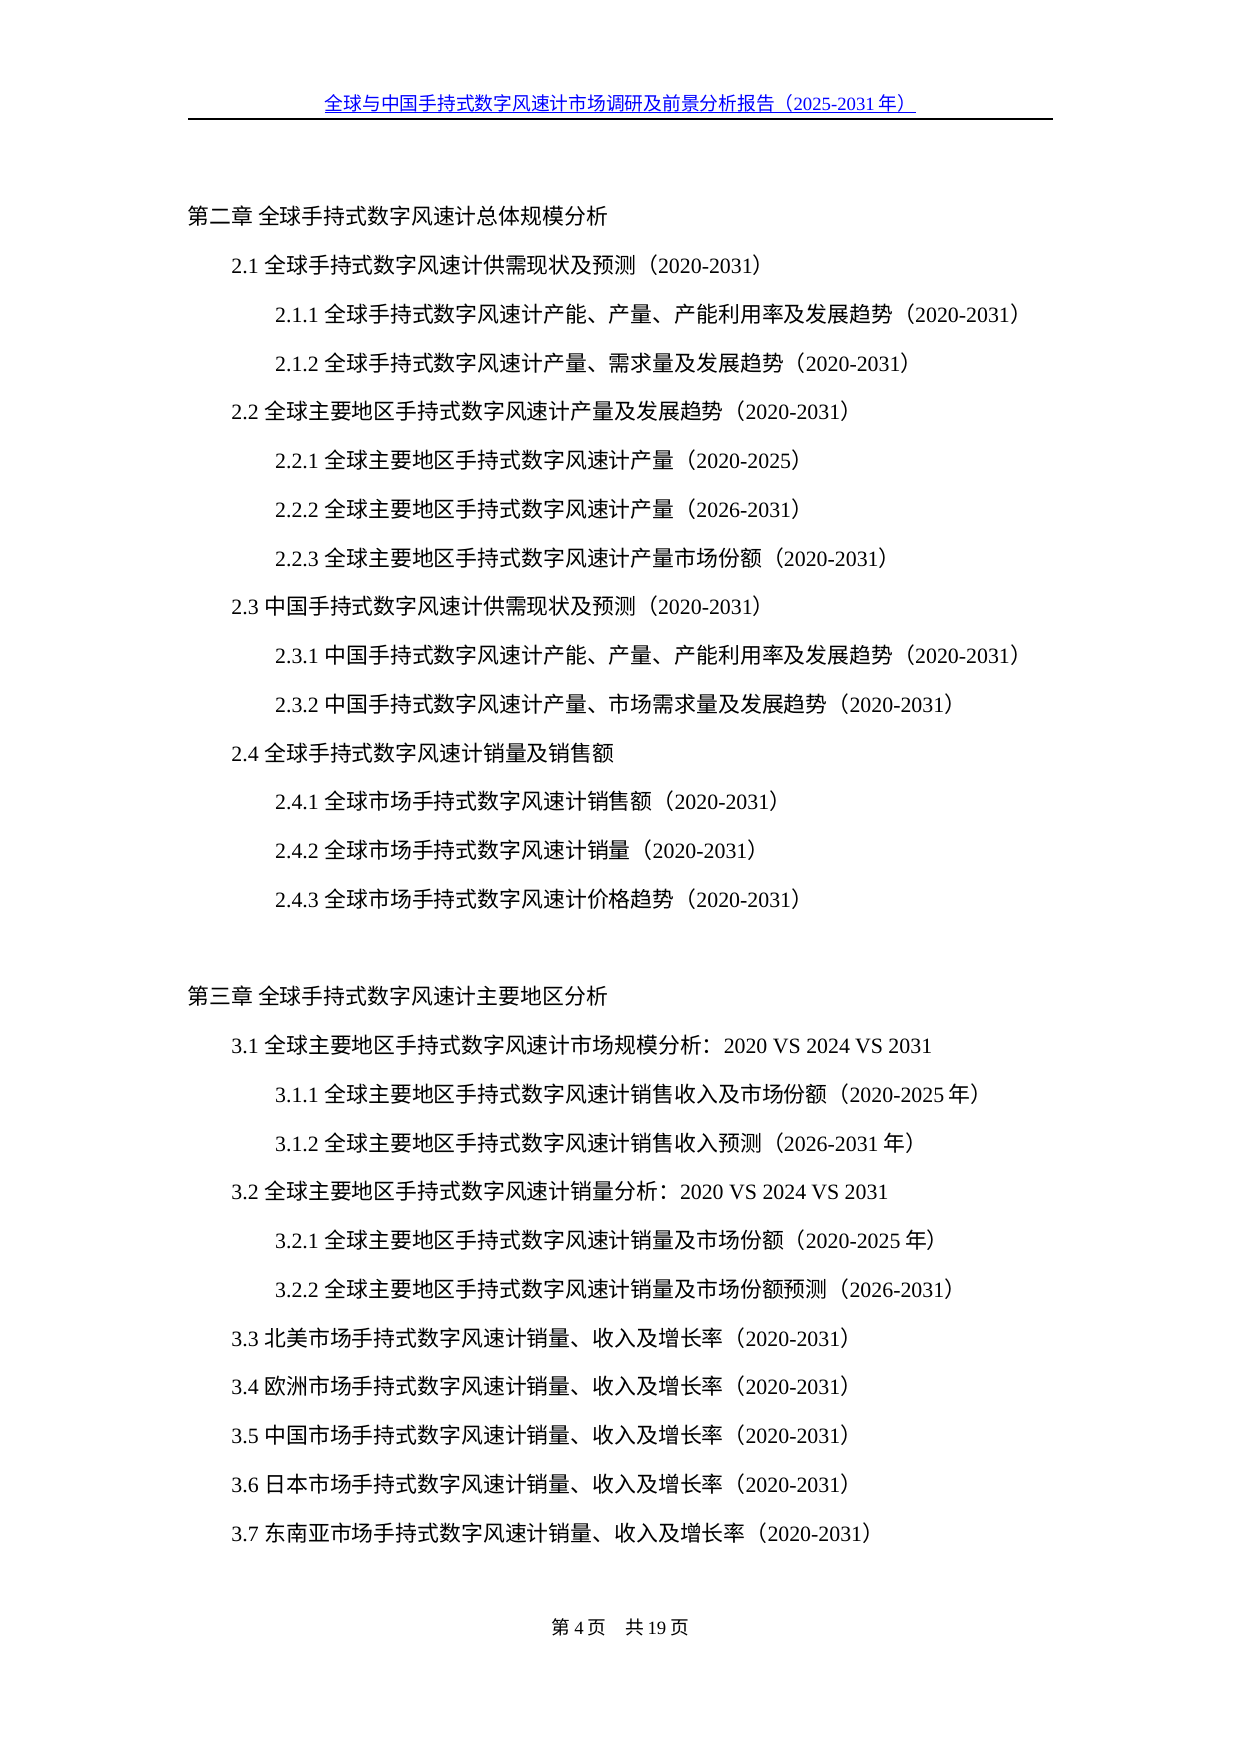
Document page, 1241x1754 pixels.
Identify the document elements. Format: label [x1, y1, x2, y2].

text [187, 150, 1053, 1548]
